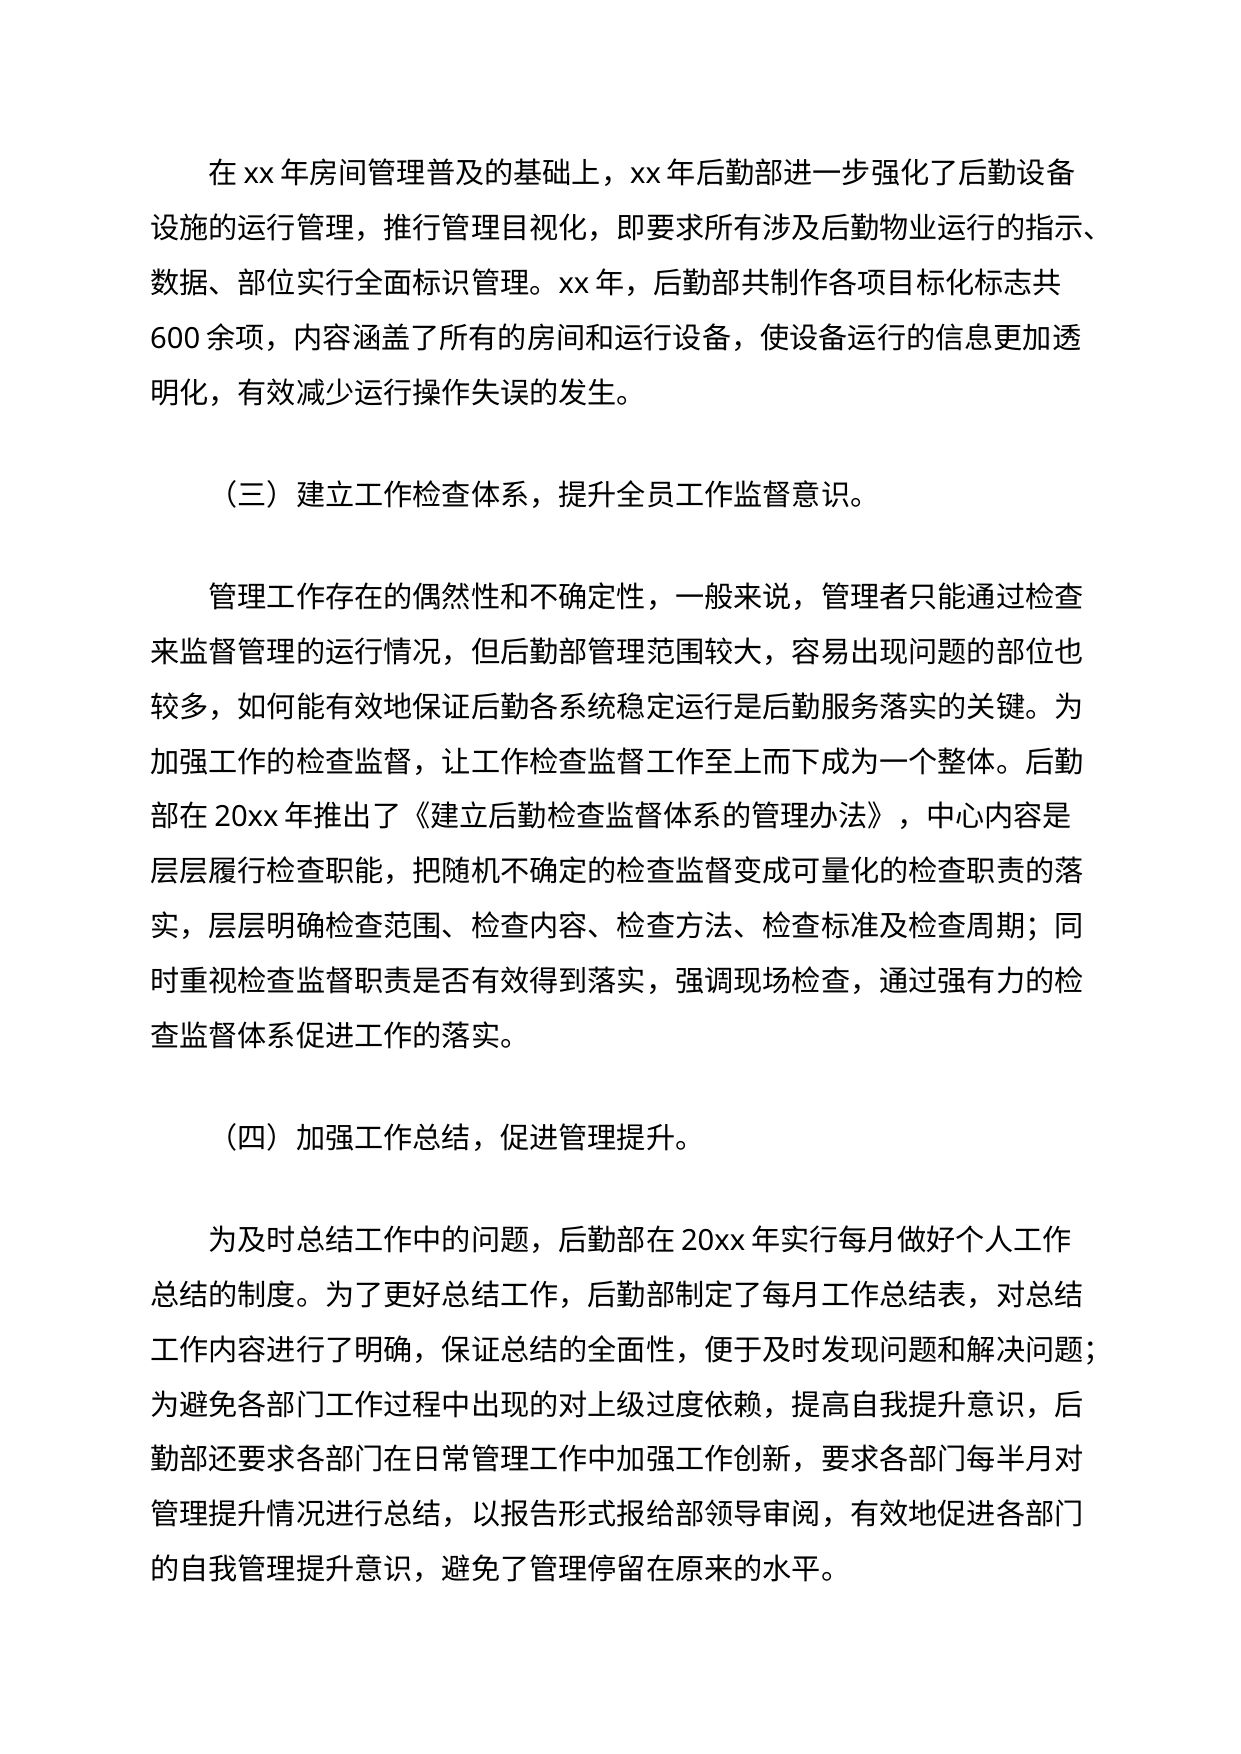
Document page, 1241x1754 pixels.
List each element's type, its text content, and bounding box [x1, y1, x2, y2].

text 为及时总结工作中的问题，后勤部在20xx年实行每月做好个人工作总结的制度。为了更好总结工作，后勤部制定了每月工作总结表，对总结工作内容进行了明确，保证总结的全面性，便于及时发现问题和解决问题；为避免各部门工作过程中出现的对上级过度依赖，提高自我提升意识，后勤部还要求各部门在日常管理工作中加强工作创新，要求各部门每半月对管理提升情况进行总结，以报告形式报给部领导审阅，有效地促进各部门的自我管理提升意识，避免了管理停留在原来的水平。 [150, 1216, 1090, 1588]
text （四）加强工作总结，促进管理提升。 [150, 1114, 1090, 1157]
text （三）建立工作检查体系，提升全员工作监督意识。 [150, 472, 1090, 514]
text 在xx年房间管理普及的基础上，xx年后勤部进一步强化了后勤设备设施的运行管理，推行管理目视化，即要求所有涉及后勤物业运行的指示、数据、部位实行全面标识管理。xx年，后勤部共制作各项目标化标志共600余项，内容涵盖了所有的房间和运行设备，使设备运行的信息更加透明化，有效减少运行操作失误的发生。 [150, 150, 1090, 412]
text 管理工作存在的偶然性和不确定性，一般来说，管理者只能通过检查来监督管理的运行情况，但后勤部管理范围较大，容易出现问题的部位也较多，如何能有效地保证后勤各系统稳定运行是后勤服务落实的关键。为加强工作的检查监督，让工作检查监督工作至上而下成为一个整体。后勤部在20xx年推出了《建立后勤检查监督体系的管理办法》，中心内容是层层履行检查职能，把随机不确定的检查监督变成可量化的检查职责的落实，层层明确检查范围、检查内容、检查方法、检查标准及检查周期；同时重视检查监督职责是否有效得到落实，强调现场检查，通过强有力的检查监督体系促进工作的落实。 [150, 573, 1090, 1055]
